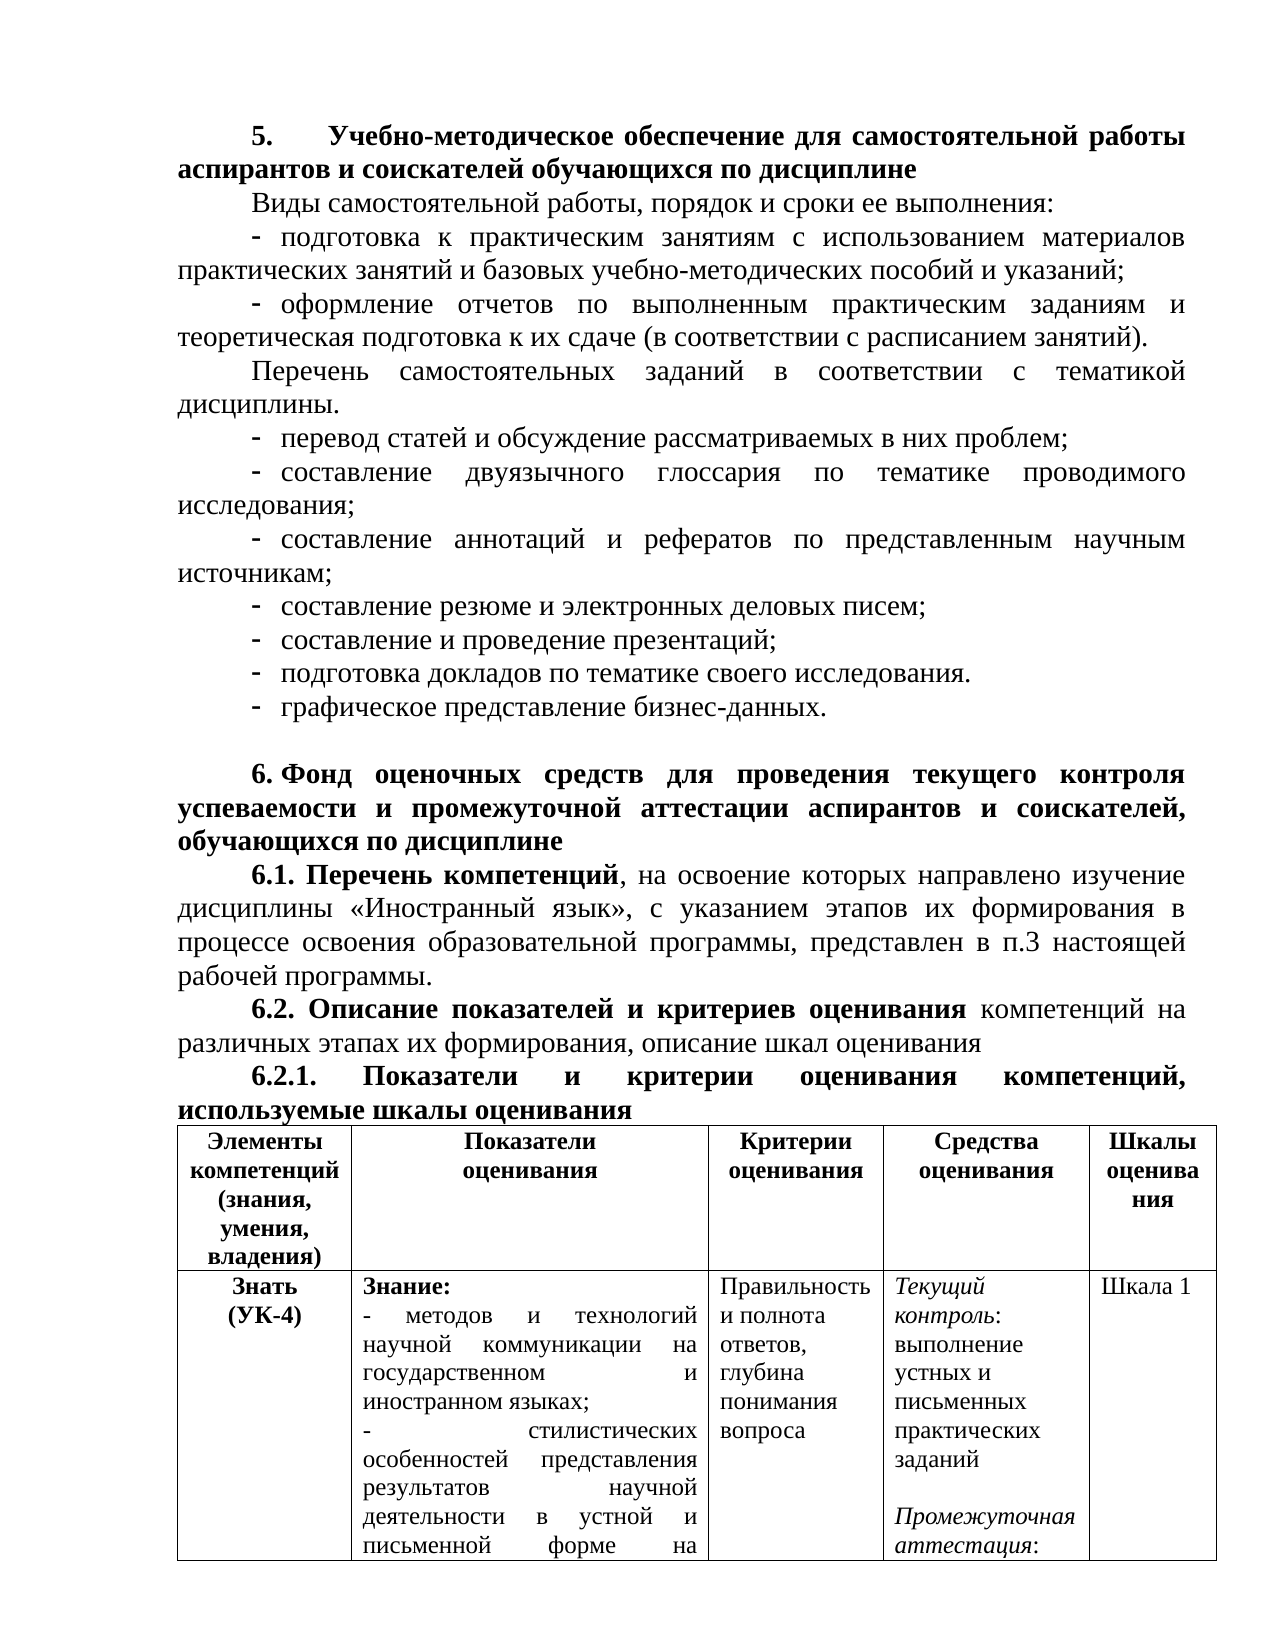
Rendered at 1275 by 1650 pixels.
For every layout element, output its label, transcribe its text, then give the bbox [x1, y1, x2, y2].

list составление и проведение презентаций; [177, 622, 1186, 656]
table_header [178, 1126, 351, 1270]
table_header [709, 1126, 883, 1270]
list составление резюме и электронных деловых писем; [177, 588, 1186, 622]
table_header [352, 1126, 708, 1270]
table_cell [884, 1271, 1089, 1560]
list перевод статей и обсуждение рассматриваемых в них проблем; [177, 420, 1186, 454]
text 6.2. Описание показателей и критериев оценивания компетенций на различных этапах их формирования, описание шкал оценивания [177, 991, 1186, 1058]
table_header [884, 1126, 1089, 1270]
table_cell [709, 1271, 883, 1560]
list подготовка к практическим занятиям с использованием материалов практических занятий и базовых учебно-методических пособий и указаний; [177, 219, 1186, 286]
list графическое представление бизнес-данных. [177, 689, 1186, 723]
text Перечень самостоятельных заданий в соответствии с тематикой дисциплины. [177, 353, 1186, 420]
text 6.1. Перечень компетенций, на освоение которых направлено изучение дисциплины «Иностранный язык», с указанием этапов их формирования в процессе освоения образовательной программы, представлен в п.3 настоящей рабочей программы. [177, 857, 1186, 991]
list составление двуязычного глоссария по тематике проводимого исследования; [177, 454, 1186, 521]
list оформление отчетов по выполненным практическим заданиям и теоретическая подготовка к их сдаче (в соответствии с расписанием занятий). [177, 286, 1186, 353]
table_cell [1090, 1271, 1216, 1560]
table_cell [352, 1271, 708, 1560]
text Виды самостоятельной работы, порядок и сроки ее выполнения: [177, 185, 1186, 219]
list Учебно-методическое обеспечение для самостоятельной работы аспирантов и соискателей обучающихся по дисциплине [177, 118, 1186, 185]
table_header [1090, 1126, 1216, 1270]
list составление аннотаций и рефератов по представленным научным источникам; [177, 521, 1186, 588]
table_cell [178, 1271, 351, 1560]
list Фонд оценочных средств для проведения текущего контроля успеваемости и промежуточной аттестации аспирантов и соискателей, обучающихся по дисциплине [177, 756, 1186, 857]
text 6.2.1. Показатели и критерии оценивания компетенций, используемые шкалы оценивания [177, 1058, 1186, 1125]
list подготовка докладов по тематике своего исследования. [177, 656, 1186, 689]
